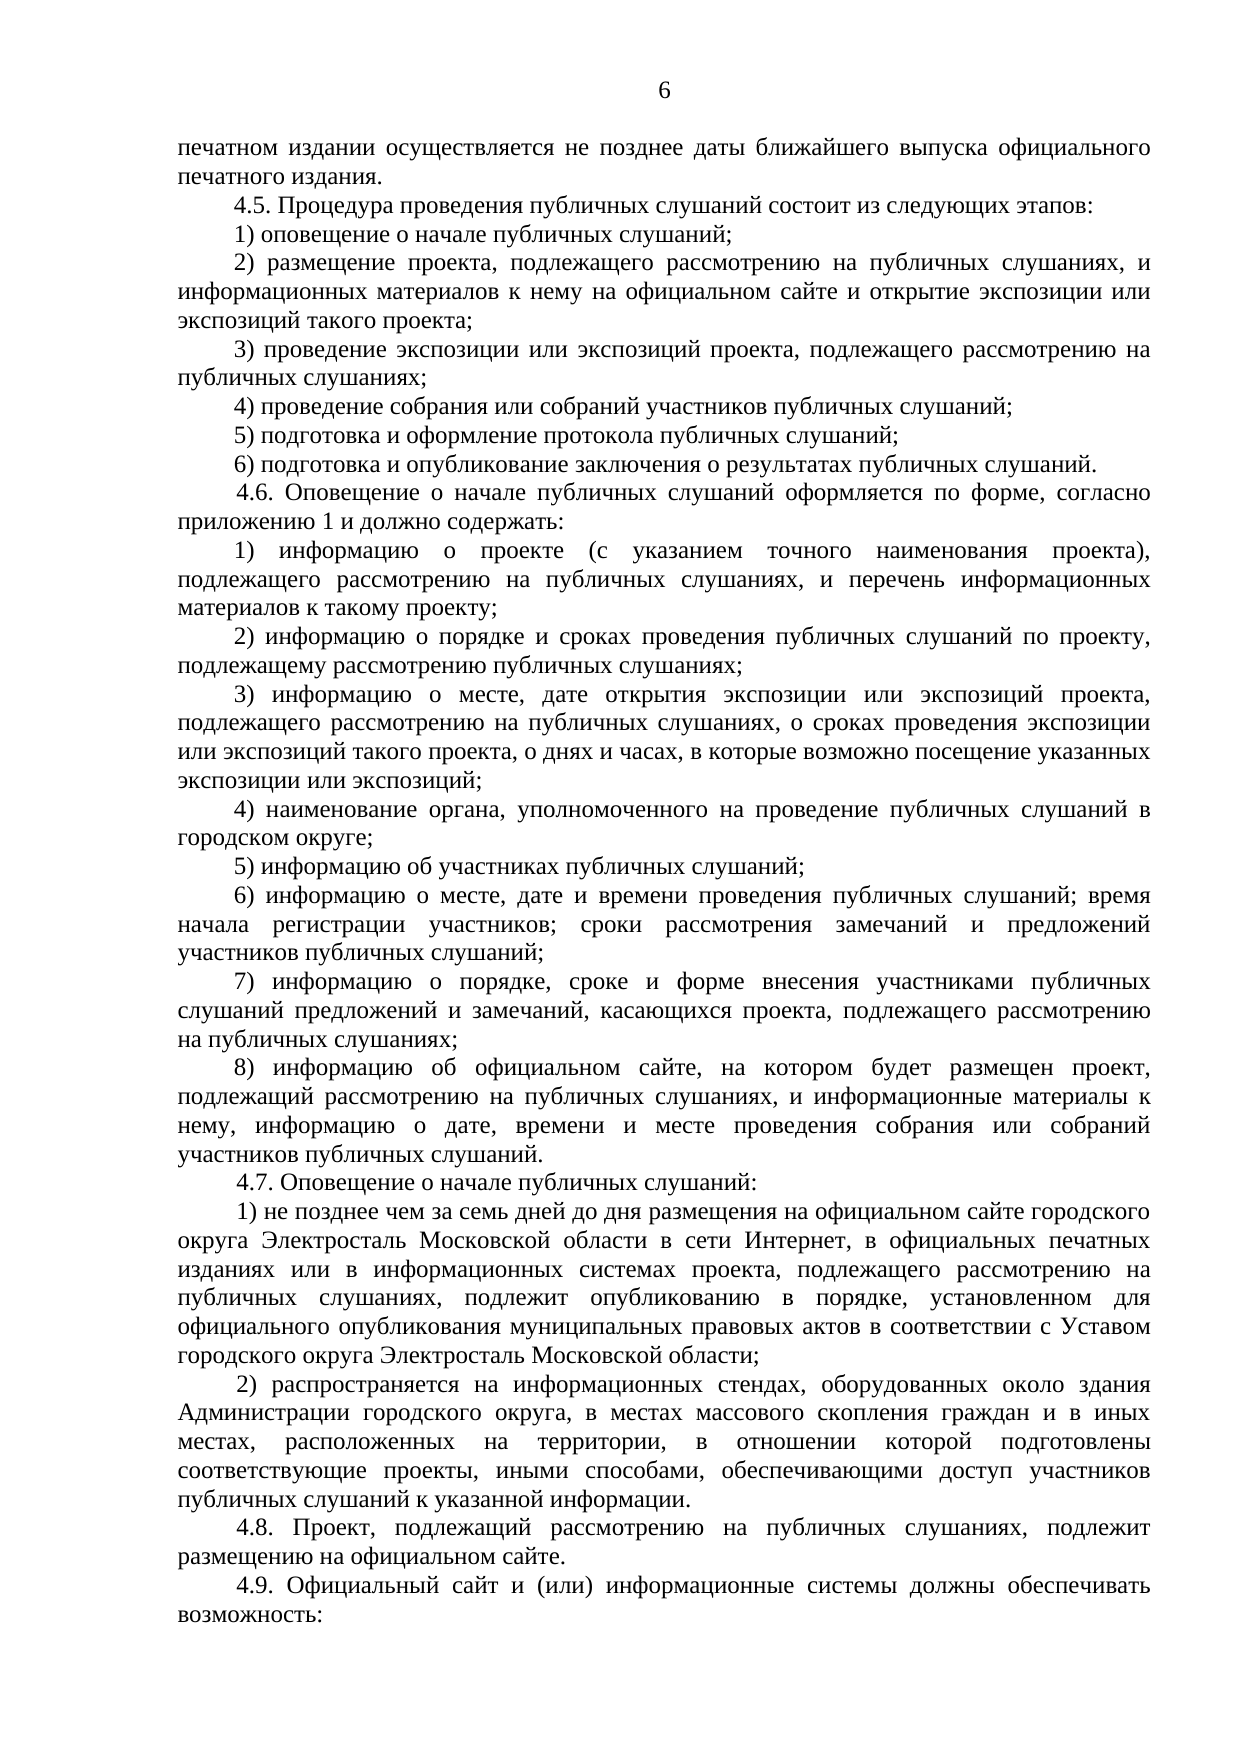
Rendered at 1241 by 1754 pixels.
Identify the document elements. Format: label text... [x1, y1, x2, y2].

text 4.6. Оповещение о начале публичных слушаний оформляется по форме, согласно приложению 1 и должно содержать: [177, 477, 1152, 535]
text 1) информацию о проекте (с указанием точного наименования проекта), подлежащего рассмотрению на публичных слушаниях, и перечень информационных материалов к такому проекту; [177, 535, 1152, 621]
text 2) размещение проекта, подлежащего рассмотрению на публичных слушаниях, и информационных материалов к нему на официальном сайте и открытие экспозиции или экспозиций такого проекта; [177, 247, 1152, 334]
text 2) распространяется на информационных стендах, оборудованных около здания Администрации городского округа, в местах массового скопления граждан и в иных местах, расположенных на территории, в отношении которой подготовлены соответствующие проекты, иными способами, обеспечивающими доступ участников публичных слушаний к указанной информации. [177, 1369, 1152, 1512]
text 3) информацию о месте, дате открытия экспозиции или экспозиций проекта, подлежащего рассмотрению на публичных слушаниях, о сроках проведения экспозиции или экспозиций такого проекта, о днях и часах, в которые возможно посещение указанных экспозиции или экспозиций; [177, 679, 1152, 794]
text 8) информацию об официальном сайте, на котором будет размещен проект, подлежащий рассмотрению на публичных слушаниях, и информационные материалы к нему, информацию о дате, времени и месте проведения собрания или собраний участников публичных слушаний. [177, 1052, 1152, 1167]
text 4) проведение собрания или собраний участников публичных слушаний; [177, 391, 1152, 420]
text 6) подготовка и опубликование заключения о результатах публичных слушаний. [177, 449, 1152, 477]
text 5) информацию об участниках публичных слушаний; [177, 851, 1152, 880]
text 2) информацию о порядке и сроках проведения публичных слушаний по проекту, подлежащему рассмотрению публичных слушаниях; [177, 621, 1152, 679]
text 4.5. Процедура проведения публичных слушаний состоит из следующих этапов: [177, 190, 1152, 219]
text 4.7. Оповещение о начале публичных слушаний: [177, 1167, 1152, 1196]
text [177, 132, 1152, 190]
text 4.9. Официальный сайт и (или) информационные системы должны обеспечивать возможность: [177, 1570, 1152, 1627]
text 6) информацию о месте, дате и времени проведения публичных слушаний; время начала регистрации участников; сроки рассмотрения замечаний и предложений участников публичных слушаний; [177, 880, 1152, 966]
text 3) проведение экспозиции или экспозиций проекта, подлежащего рассмотрению на публичных слушаниях; [177, 334, 1152, 391]
text 1) не позднее чем за семь дней до дня размещения на официальном сайте городского округа Электросталь Московской области в сети Интернет, в официальных печатных изданиях или в информационных системах проекта, подлежащего рассмотрению на публичных слушаниях, подлежит опубликованию в порядке, установленном для официального опубликования муниципальных правовых актов в соответствии с Уставом городского округа Электросталь Московской области; [177, 1196, 1152, 1369]
text 7) информацию о порядке, сроке и форме внесения участниками публичных слушаний предложений и замечаний, касающихся проекта, подлежащего рассмотрению на публичных слушаниях; [177, 966, 1152, 1052]
text 5) подготовка и оформление протокола публичных слушаний; [177, 420, 1152, 449]
text 4.8. Проект, подлежащий рассмотрению на публичных слушаниях, подлежит размещению на официальном сайте. [177, 1512, 1152, 1570]
text 1) оповещение о начале публичных слушаний; [177, 219, 1152, 247]
text 4) наименование органа, уполномоченного на проведение публичных слушаний в городском округе; [177, 794, 1152, 851]
